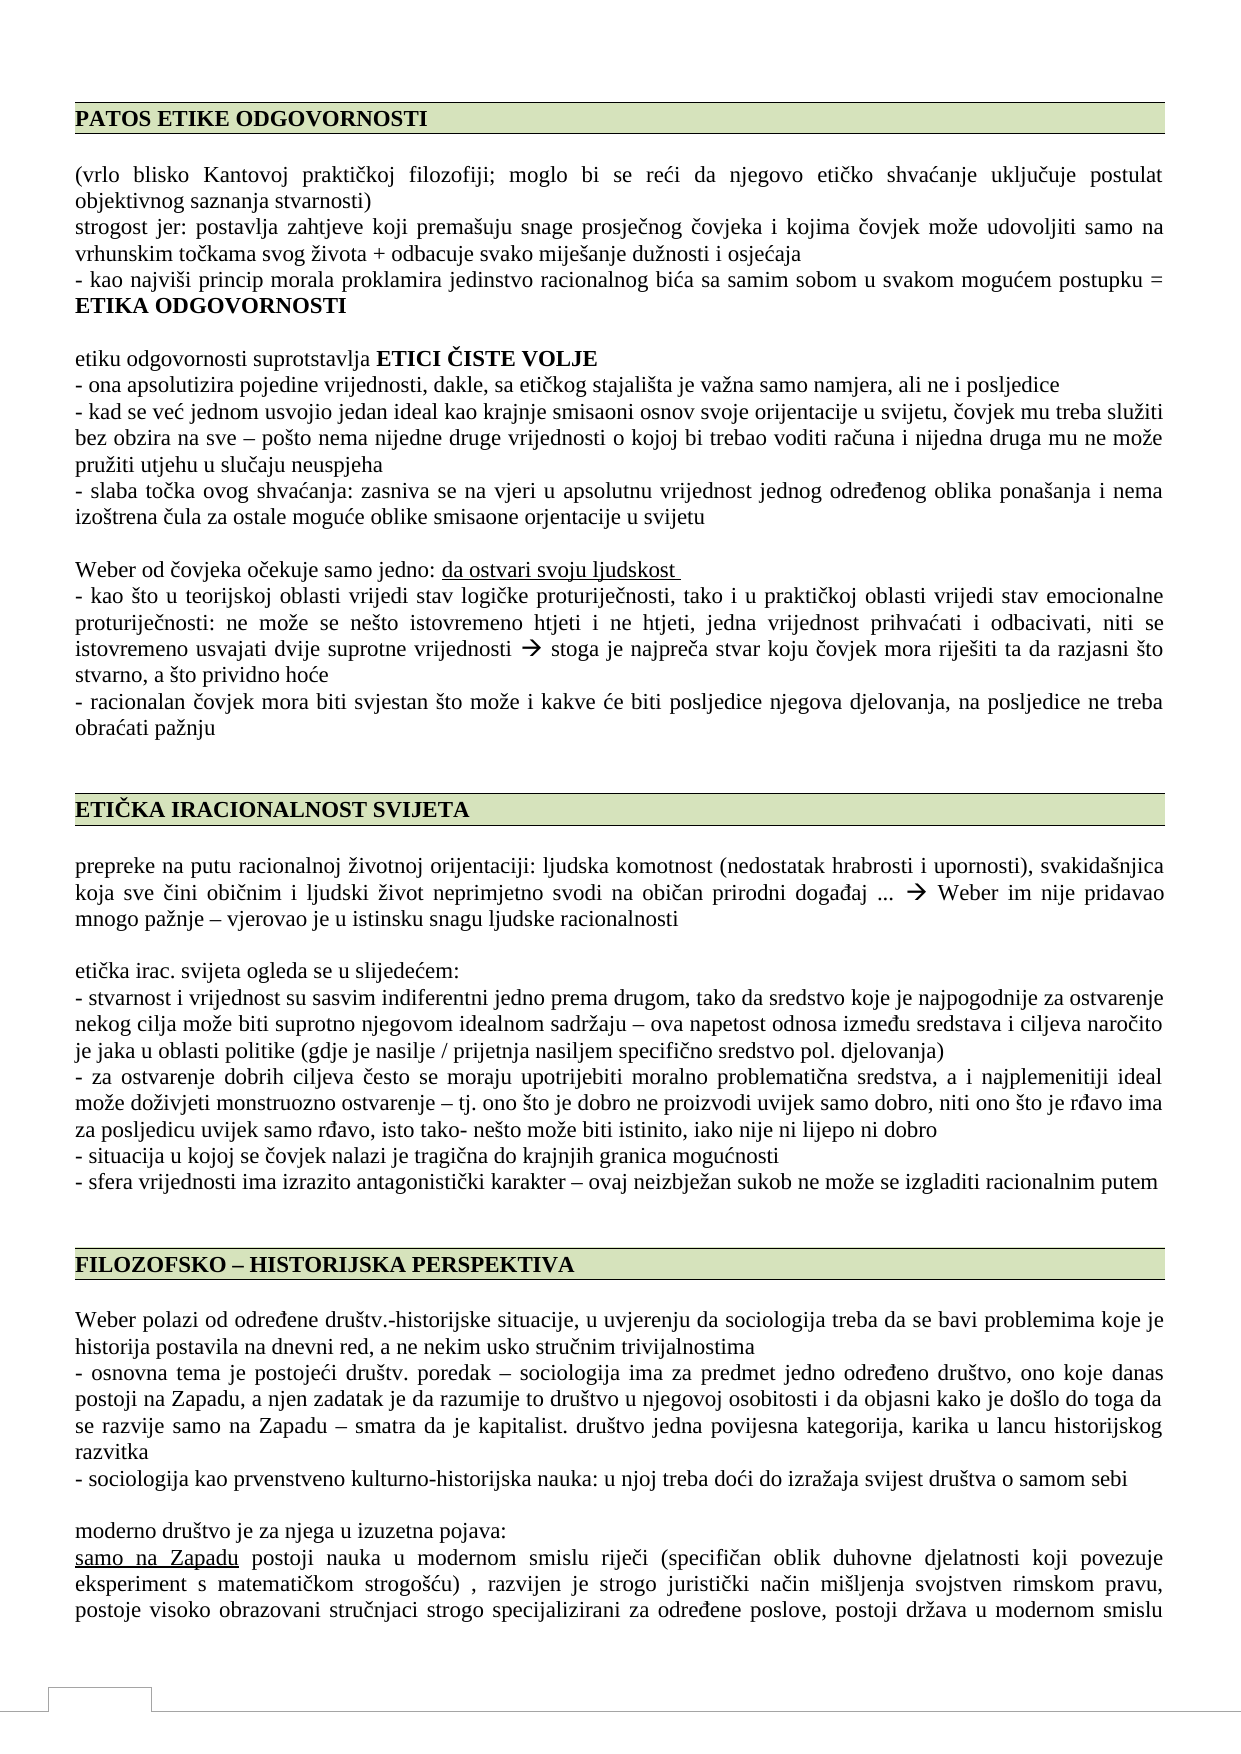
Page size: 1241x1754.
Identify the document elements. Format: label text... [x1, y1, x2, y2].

text - racionalan čovjek mora biti svjestan što može i kakve će biti posljedice njegova djelovanja, na posljedice ne treba obraćati pažnju [75, 688, 1165, 741]
text - kao najviši princip morala proklamira jedinstvo racionalnog bića sa samim sobom u svakom mogućem postupku = ETIKA ODGOVORNOSTI [75, 266, 1165, 319]
text moderno društvo je za njega u izuzetna pojava: [75, 1517, 1165, 1544]
text - ona apsolutizira pojedine vrijednosti, dakle, sa etičkog stajališta je važna samo namjera, ali ne i posljedice [75, 372, 1165, 398]
text - situacija u kojoj se čovjek nalazi je tragična do krajnjih granica mogućnosti [75, 1142, 1165, 1168]
text ETIČKA IRACIONALNOST SVIJETA [75, 794, 1165, 825]
text - kao što u teorijskoj oblasti vrijedi stav logičke proturiječnosti, tako i u praktičkoj oblasti vrijedi stav emocionalne proturiječnosti: ne može se nešto istovremeno htjeti i ne htjeti, jedna vrijednost prihvaćati i odbacivati, niti se istovremeno usvajati dvije suprotne vrijednosti stoga je najpreča stvar koju čovjek mora riješiti ta da razjasni što stvarno, a što prividno hoće [75, 582, 1165, 688]
text Weber od čovjeka očekuje samo jedno: da ostvari svoju ljudskost [75, 556, 1165, 582]
text - za ostvarenje dobrih ciljeva često se moraju upotrijebiti moralno problematična sredstva, a i najplemenitiji ideal može doživjeti monstruozno ostvarenje – tj. ono što je dobro ne proizvodi uvijek samo dobro, niti ono što je rđavo ima za posljedicu uvijek samo rđavo, isto tako- nešto može biti istinito, iako nije ni lijepo ni dobro [75, 1063, 1165, 1142]
text PATOS ETIKE ODGOVORNOSTI [75, 103, 1165, 133]
text - slaba točka ovog shvaćanja: zasniva se na vjeri u apsolutnu vrijednost jednog određenog oblika ponašanja i nema izoštrena čula za ostale moguće oblike smisaone orjentacije u svijetu [75, 477, 1165, 530]
text etička irac. svijeta ogleda se u slijedećem: [75, 958, 1165, 984]
text - sociologija kao prvenstveno kulturno-historijska nauka: u njoj treba doći do izražaja svijest društva o samom sebi [75, 1464, 1165, 1491]
text (vrlo blisko Kantovoj praktičkoj filozofiji; moglo bi se reći da njegovo etičko shvaćanje uključuje postulat objektivnog saznanja stvarnosti) [75, 161, 1165, 213]
text - osnovna tema je postojeći društv. poredak – sociologija ima za predmet jedno određeno društvo, ono koje danas postoji na Zapadu, a njen zadatak je da razumije to društvo u njegovoj osobitosti i da objasni kako je došlo do toga da se razvije samo na Zapadu – smatra da je kapitalist. društvo jedna povijesna kategorija, karika u lancu historijskog razvitka [75, 1359, 1165, 1464]
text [75, 1544, 1165, 1623]
text etiku odgovornosti suprotstavlja ETICI ČISTE VOLJE [75, 345, 1165, 372]
text Weber polazi od određene društv.-historijske situacije, u uvjerenju da sociologija treba da se bavi problemima koje je historija postavila na dnevni red, a ne nekim usko stručnim trivijalnostima [75, 1306, 1165, 1359]
text - kad se već jednom usvojio jedan ideal kao krajnje smisaoni osnov svoje orijentacije u svijetu, čovjek mu treba služiti bez obzira na sve – pošto nema nijedne druge vrijednosti o kojoj bi trebao voditi računa i nijedna druga mu ne može pružiti utjehu u slučaju neuspjeha [75, 398, 1165, 477]
text FILOZOFSKO – HISTORIJSKA PERSPEKTIVA [75, 1249, 1165, 1279]
text - sfera vrijednosti ima izrazito antagonistički karakter – ovaj neizbježan sukob ne može se izgladiti racionalnim putem [75, 1168, 1165, 1195]
text prepreke na putu racionalnoj životnoj orijentaciji: ljudska komotnost (nedostatak hrabrosti i upornosti), svakidašnjica koja sve čini običnim i ljudski život neprimjetno svodi na običan prirodni događaj ... Weber im nije pridavao mnogo pažnje – vjerovao je u istinsku snagu ljudske racionalnosti [75, 852, 1165, 931]
text strogost jer: postavlja zahtjeve koji premašuju snage prosječnog čovjeka i kojima čovjek može udovoljiti samo na vrhunskim točkama svog života + odbacuje svako miješanje dužnosti i osjećaja [75, 213, 1165, 266]
text - stvarnost i vrijednost su sasvim indiferentni jedno prema drugom, tako da sredstvo koje je najpogodnije za ostvarenje nekog cilja može biti suprotno njegovom idealnom sadržaju – ova napetost odnosa između sredstava i ciljeva naročito je jaka u oblasti politike (gdje je nasilje / prijetnja nasiljem specifično sredstvo pol. djelovanja) [75, 984, 1165, 1063]
